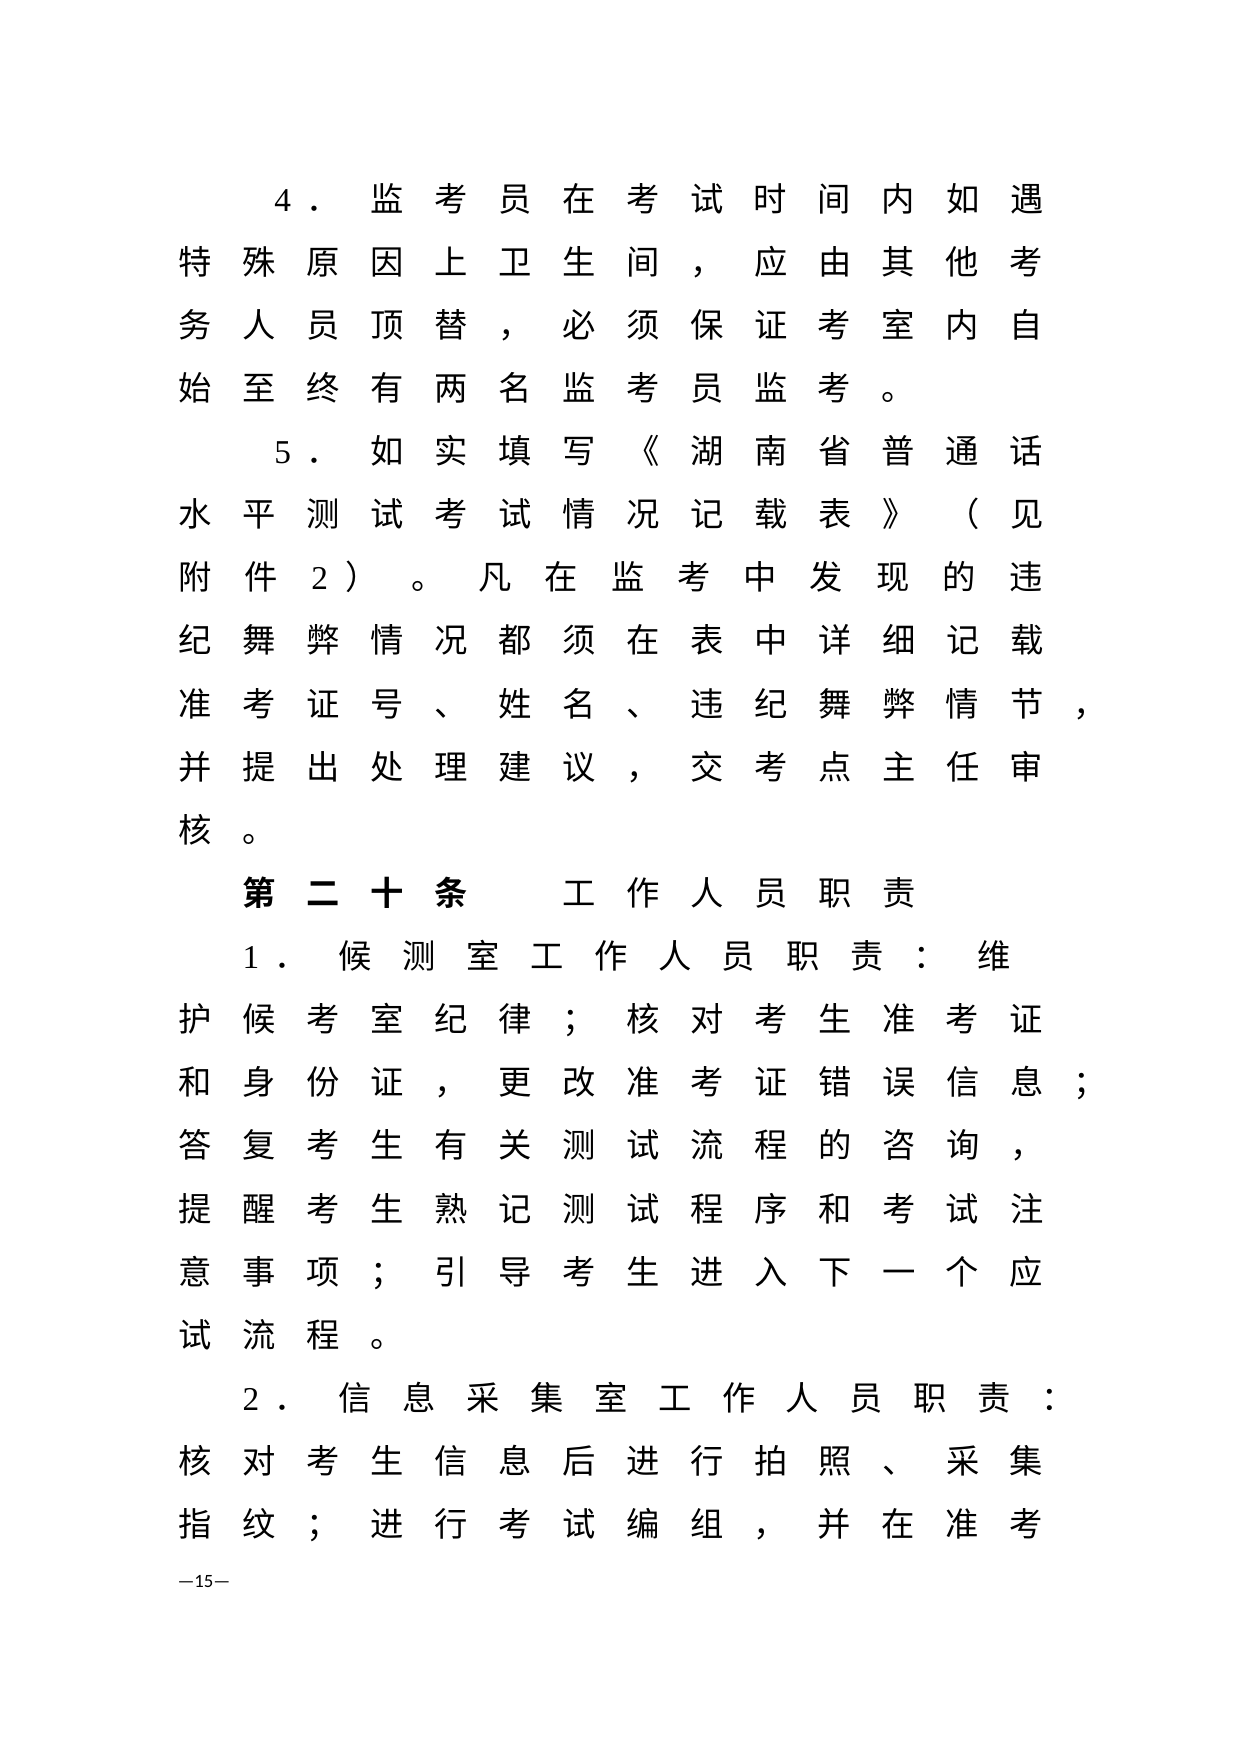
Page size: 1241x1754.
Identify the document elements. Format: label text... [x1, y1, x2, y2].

text 1．候测室工作人员职责：维护候考室纪律；核对考生准考证和身份证，更改准考证错误信息；答复考生有关测试流程的咨询，提醒考生熟记测试程序和考试注意事项；引导考生进入下一个应试流程。 [178, 922, 1074, 1364]
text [178, 1364, 1074, 1554]
text 4．监考员在考试时间内如遇特殊原因上卫生间，应由其他考务人员顶替，必须保证考室内自始至终有两名监考员监考。 [178, 165, 1074, 417]
text 5．如实填写《湖南省普通话水平测试考试情况记载表》（见附件2）。凡在监考中发现的违纪舞弊情况都须在表中详细记载准考证号、姓名、违纪舞弊情节，并提出处理建议，交考点主任审核。 [178, 417, 1074, 859]
text 第二十条 工作人员职责 [178, 859, 1074, 922]
